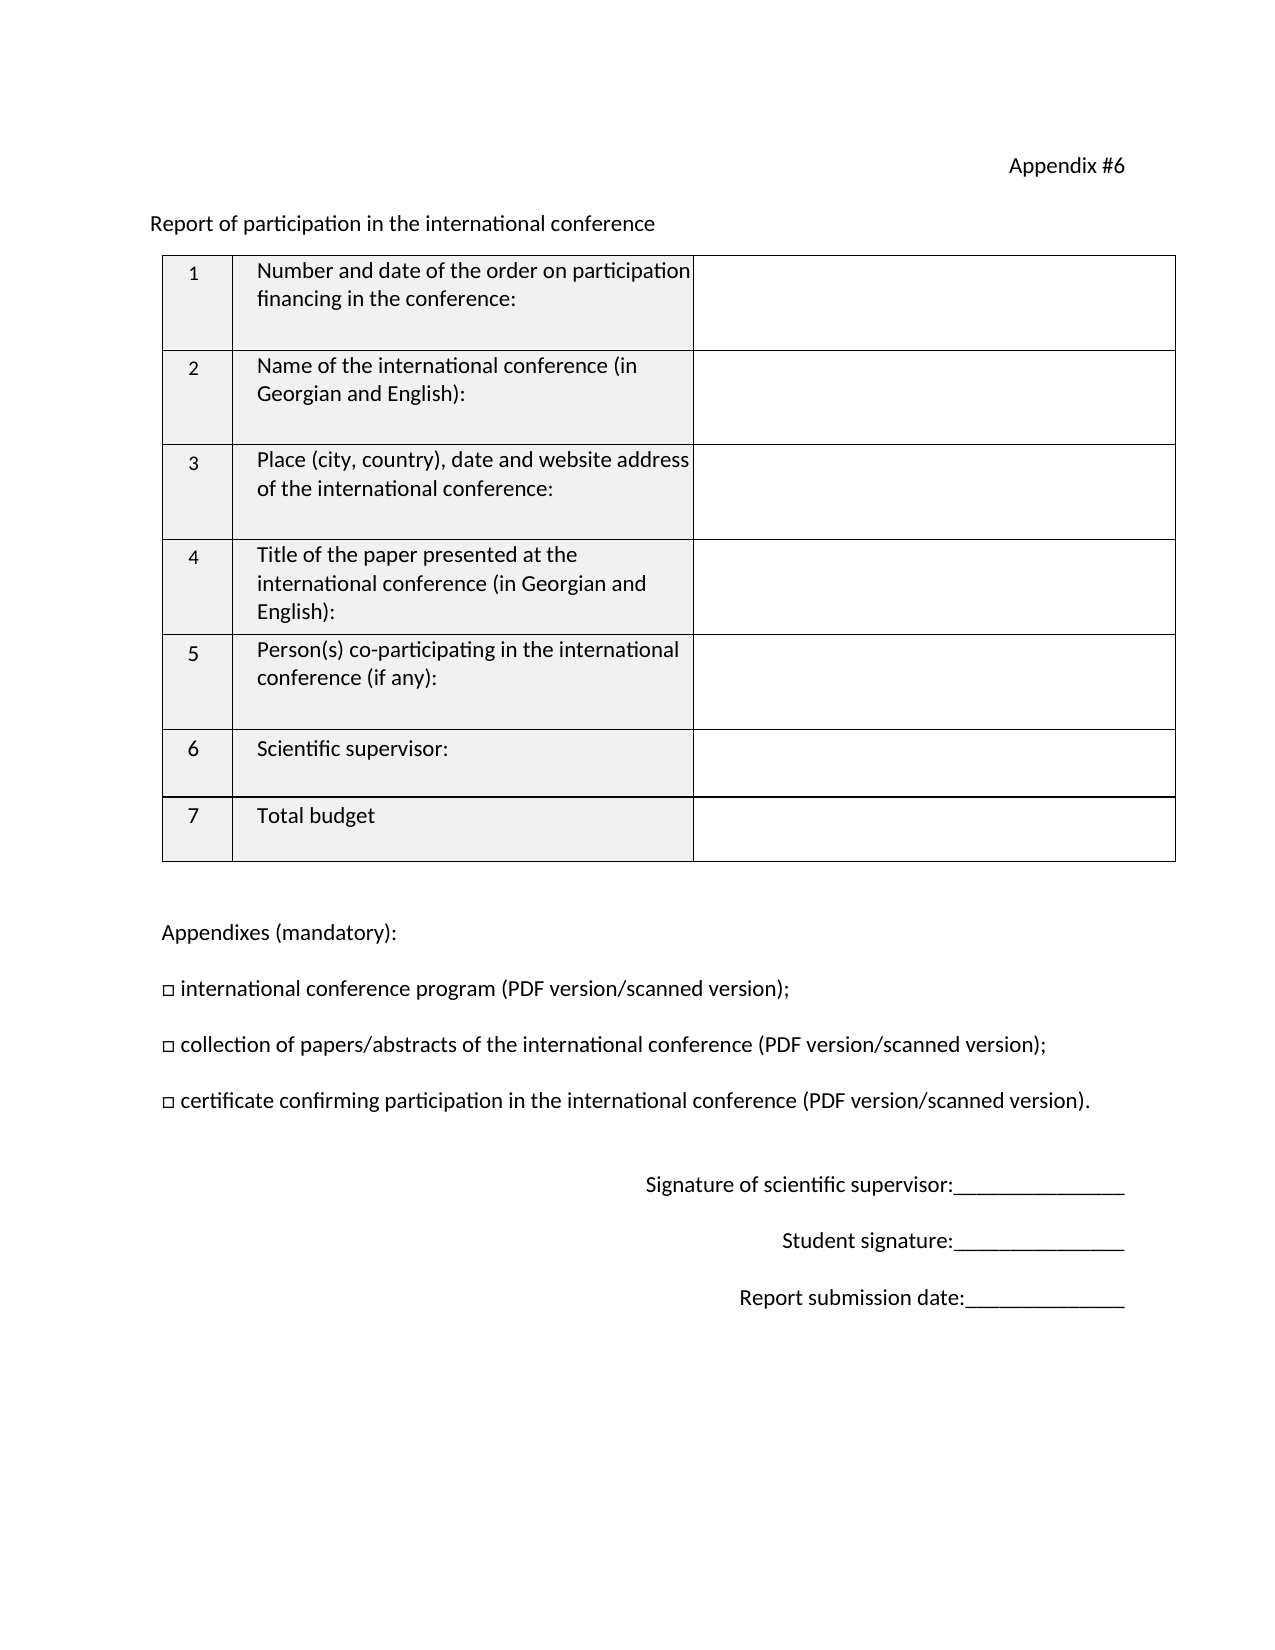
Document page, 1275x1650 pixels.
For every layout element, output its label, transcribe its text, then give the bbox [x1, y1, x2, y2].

table_cell Name of the international conference (in Georgian and English): [233, 351, 693, 444]
table_cell 2 [163, 351, 232, 444]
table_cell Total budget [233, 798, 693, 861]
text Report submission date:______________ [161, 1283, 1125, 1311]
table_cell [694, 730, 1175, 796]
table_cell 7 [163, 798, 232, 861]
table_cell Person(s) co-participating in the international conference (if any): [233, 635, 693, 729]
table_cell [694, 445, 1175, 539]
table_cell 3 [163, 445, 232, 539]
table_header Number and date of the order on participation financing in the conference: [233, 256, 693, 349]
table_header [694, 256, 1175, 349]
text Report of participation in the international conference [150, 209, 1125, 237]
table_header 1 [163, 256, 232, 349]
table_cell [694, 635, 1175, 729]
table_cell [694, 540, 1175, 634]
text Appendixes (mandatory): [161, 918, 1125, 946]
table_cell [694, 351, 1175, 444]
table_cell Place (city, country), date and website address of the international conference: [233, 445, 693, 539]
text □ certificate confirming participation in the international conference (PDF version/scanned version). [161, 1086, 1125, 1114]
table_cell 6 [163, 730, 232, 796]
text Appendix #6 [150, 151, 1125, 179]
text Signature of scientific supervisor:_______________ [161, 1171, 1125, 1198]
table_cell Scientific supervisor: [233, 730, 693, 796]
text Student signature:_______________ [161, 1227, 1125, 1254]
table_cell Title of the paper presented at the international conference (in Georgian and English): [233, 540, 693, 634]
text □ collection of papers/abstracts of the international conference (PDF version/scanned version); [161, 1030, 1125, 1058]
table_cell [694, 798, 1175, 861]
table_cell 5 [163, 635, 232, 729]
table_cell 4 [163, 540, 232, 634]
text □ international conference program (PDF version/scanned version); [161, 974, 1125, 1002]
